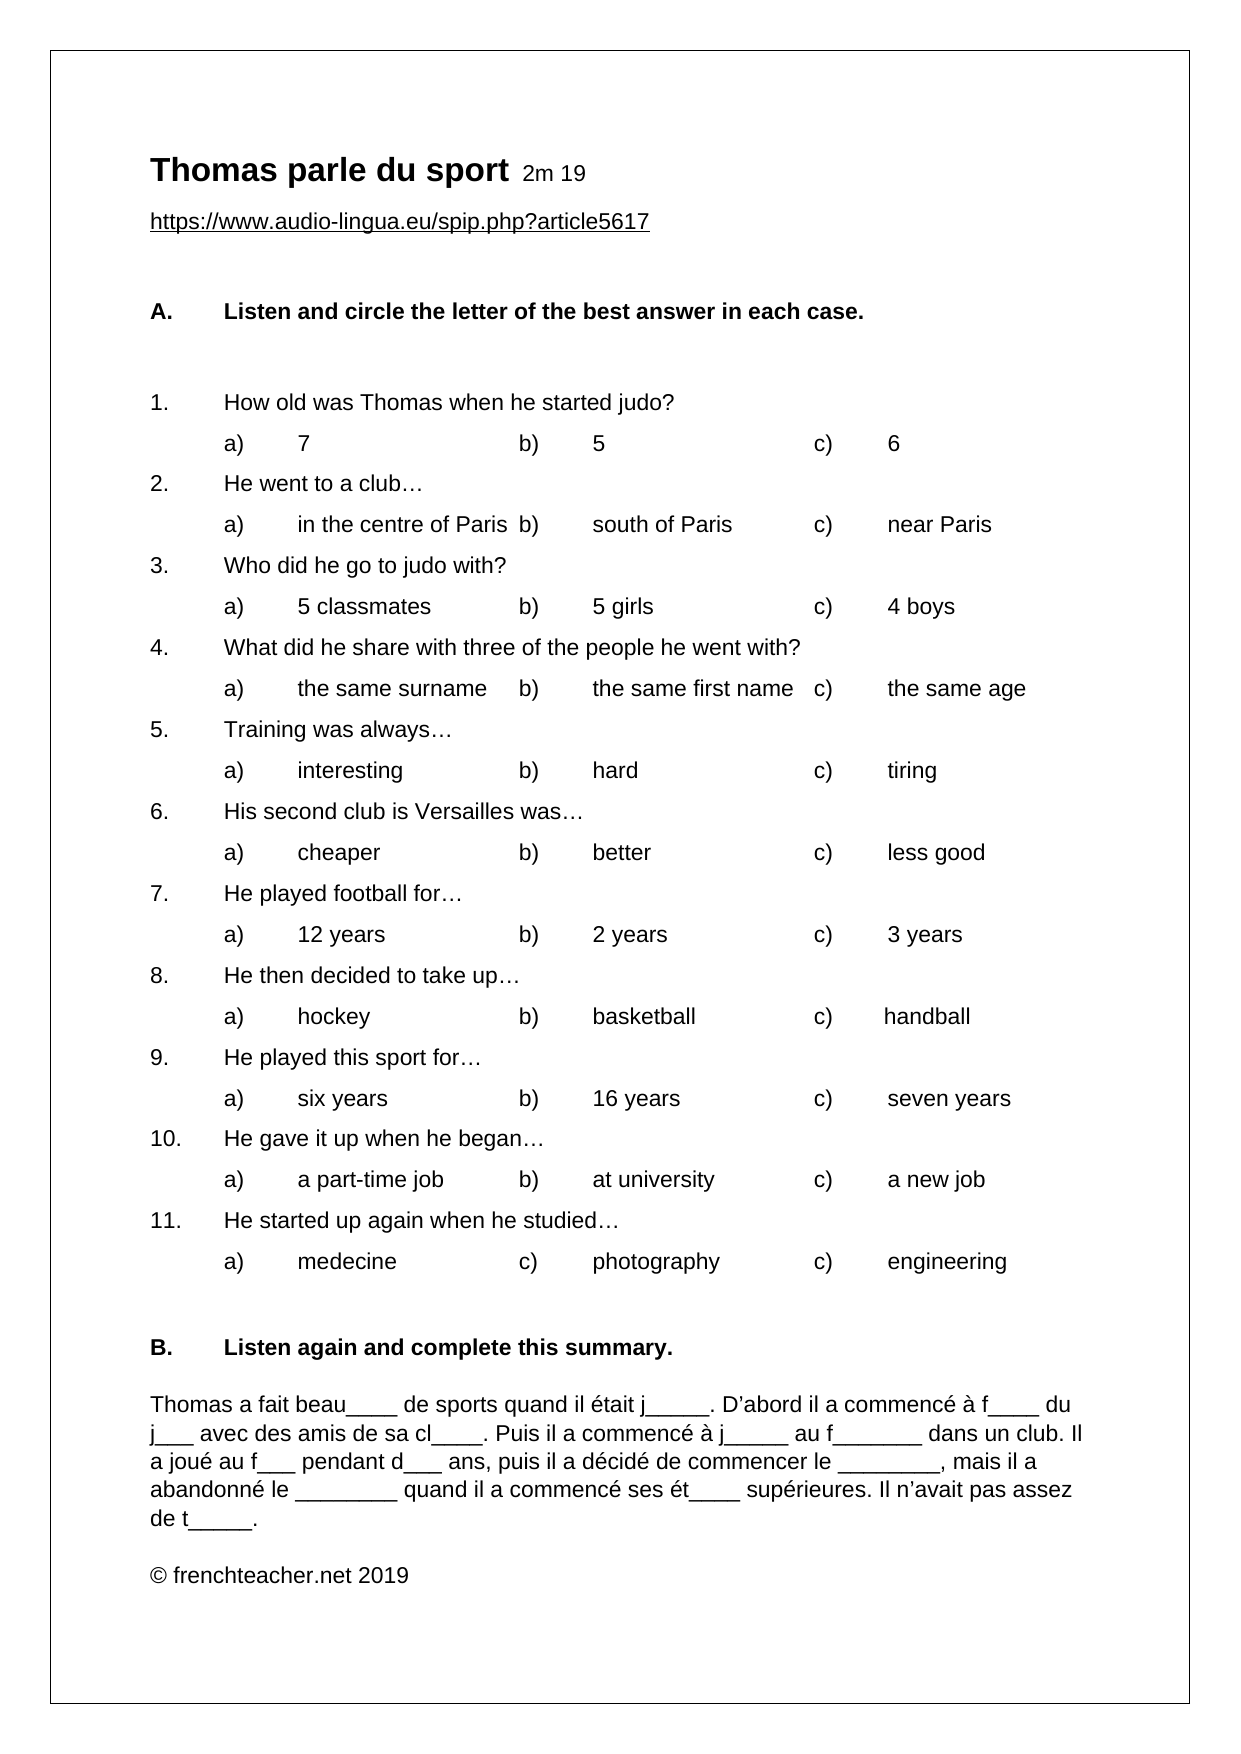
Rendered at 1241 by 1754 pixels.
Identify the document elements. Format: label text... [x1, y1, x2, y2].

text 8. He then decided to take up… [150, 962, 1090, 988]
text 4. What did he share with three of the people he went with? [150, 634, 1090, 661]
text Thomas parle du sport 2m 19 [150, 150, 1090, 188]
text 10. He gave it up when he began… [150, 1125, 1090, 1152]
text a) cheaper b) better c) less good [150, 839, 1090, 865]
text B. Listen again and complete this summary. [150, 1334, 1090, 1361]
text a) 5 classmates b) 5 girls c) 4 boys [150, 593, 1090, 619]
text 7. He played football for… [150, 880, 1090, 906]
text 6. His second club is Versailles was… [150, 798, 1090, 824]
text Thomas a fait beau____ de sports quand il était j_____. D’abord il a commencé à f____ du j___ avec des amis de sa cl____. Puis il a commencé à j_____ au f_______ dans un club. Il a joué au f___ pendant d___ ans, puis il a décidé de commencer le ________, mais il a abandonné le ________ quand il a commencé ses ét____ supérieures. Il n’avait pas assez de t_____. [150, 1391, 1090, 1531]
text 11. He started up again when he studied… [150, 1207, 1090, 1234]
text a) interesting b) hard c) tiring [150, 757, 1090, 783]
text a) a part-time job b) at university c) a new job [150, 1166, 1090, 1193]
text a) 12 years b) 2 years c) 3 years [150, 921, 1090, 947]
text 2. He went to a club… [150, 470, 1090, 497]
text a) medecine c) photography c) engineering [150, 1248, 1090, 1274]
text a) hockey b) basketball c) handball [150, 1003, 1090, 1029]
text a) in the centre of Paris b) south of Paris c) near Paris [150, 511, 1090, 538]
text 3. Who did he go to judo with? [150, 552, 1090, 579]
text https://www.audio-lingua.eu/spip.php?article5617 [150, 208, 1090, 234]
text 5. Training was always… [150, 716, 1090, 742]
text a) 7 b) 5 c) 6 [150, 429, 1090, 456]
text © frenchteacher.net 2019 [150, 1562, 1090, 1588]
text 1. How old was Thomas when he started judo? [150, 388, 1090, 415]
text a) the same surname b) the same first name c) the same age [150, 675, 1090, 701]
text A. Listen and circle the letter of the best answer in each case. [150, 298, 1090, 325]
text a) six years b) 16 years c) seven years [150, 1084, 1090, 1111]
text 9. He played this sport for… [150, 1043, 1090, 1070]
